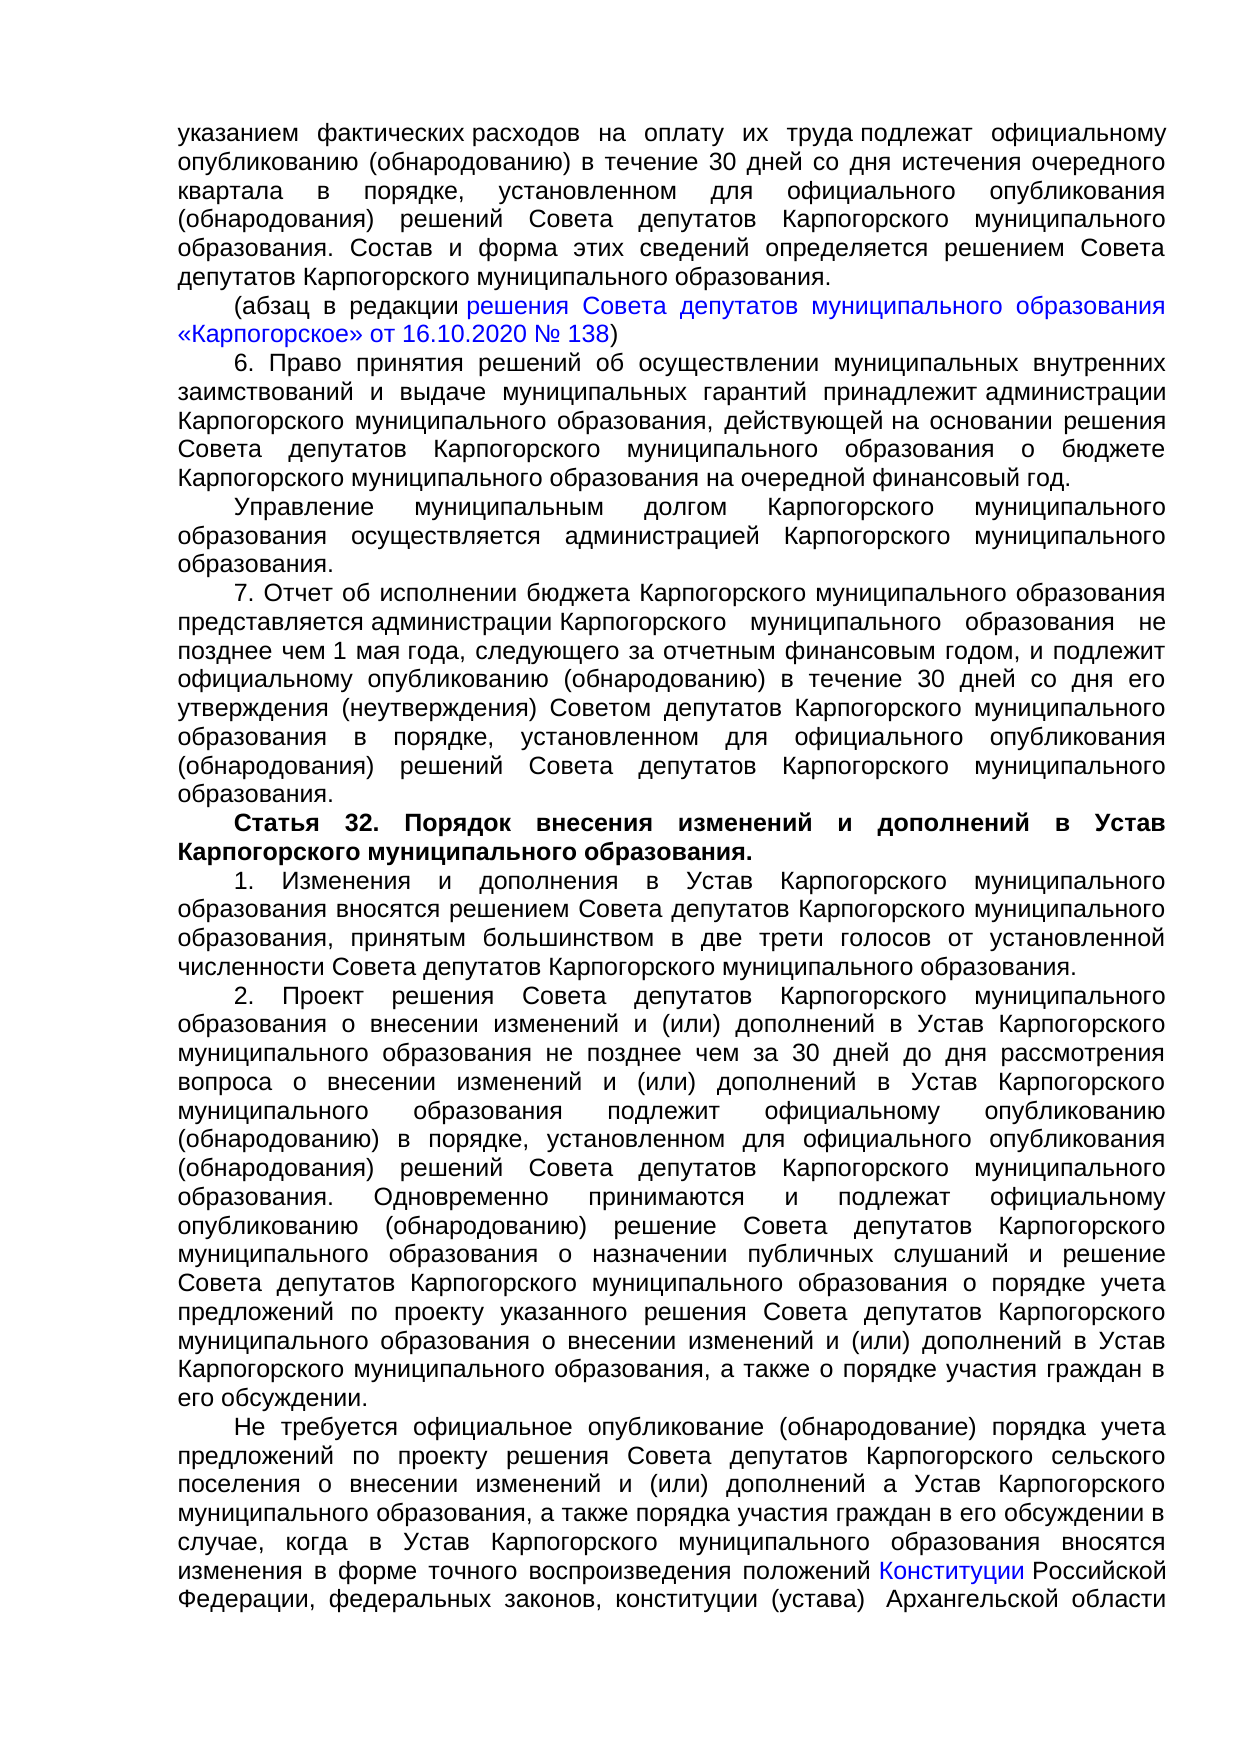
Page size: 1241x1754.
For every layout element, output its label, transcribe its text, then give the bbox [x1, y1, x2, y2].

text (абзац в редакции решения Совета депутатов муниципального образования «Карпогорское» от 16.10.2020 № 138) [177, 291, 1167, 348]
text Управление муниципальным долгом Карпогорского муниципального образования осуществляется администрацией Карпогорского муниципального образования. [177, 492, 1167, 578]
text 1. Изменения и дополнения в Устав Карпогорского муниципального образования вносятся решением Совета депутатов Карпогорского муниципального образования, принятым большинством в две трети голосов от установленной численности Совета депутатов Карпогорского муниципального образования. [177, 866, 1167, 981]
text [177, 1412, 1167, 1613]
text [177, 118, 1167, 291]
text 6. Право принятия решений об осуществлении муниципальных внутренних заимствований и выдаче муниципальных гарантий принадлежит администрации Карпогорского муниципального образования, действующей на основании решения Совета депутатов Карпогорского муниципального образования о бюджете Карпогорского муниципального образования на очередной финансовый год. [177, 348, 1167, 492]
text Статья 32. Порядок внесения изменений и дополнений в Устав Карпогорского муниципального образования. [177, 808, 1167, 866]
text 2. Проект решения Совета депутатов Карпогорского муниципального образования о внесении изменений и (или) дополнений в Устав Карпогорского муниципального образования не позднее чем за 30 дней до дня рассмотрения вопроса о внесении изменений и (или) дополнений в Устав Карпогорского муниципального образования подлежит официальному опубликованию (обнародованию) в порядке, установленном для официального опубликования (обнародования) решений Совета депутатов Карпогорского муниципального образования. Одновременно принимаются и подлежат официальному опубликованию (обнародованию) решение Совета депутатов Карпогорского муниципального образования о назначении публичных слушаний и решение Совета депутатов Карпогорского муниципального образования о порядке учета предложений по проекту указанного решения Совета депутатов Карпогорского муниципального образования о внесении изменений и (или) дополнений в Устав Карпогорского муниципального образования, а также о порядке участия граждан в его обсуждении. [177, 981, 1167, 1412]
text 7. Отчет об исполнении бюджета Карпогорского муниципального образования представляется администрации Карпогорского муниципального образования не позднее чем 1 мая года, следующего за отчетным финансовым годом, и подлежит официальному опубликованию (обнародованию) в течение 30 дней со дня его утверждения (неутверждения) Советом депутатов Карпогорского муниципального образования в порядке, установленном для официального опубликования (обнародования) решений Совета депутатов Карпогорского муниципального образования. [177, 578, 1167, 808]
